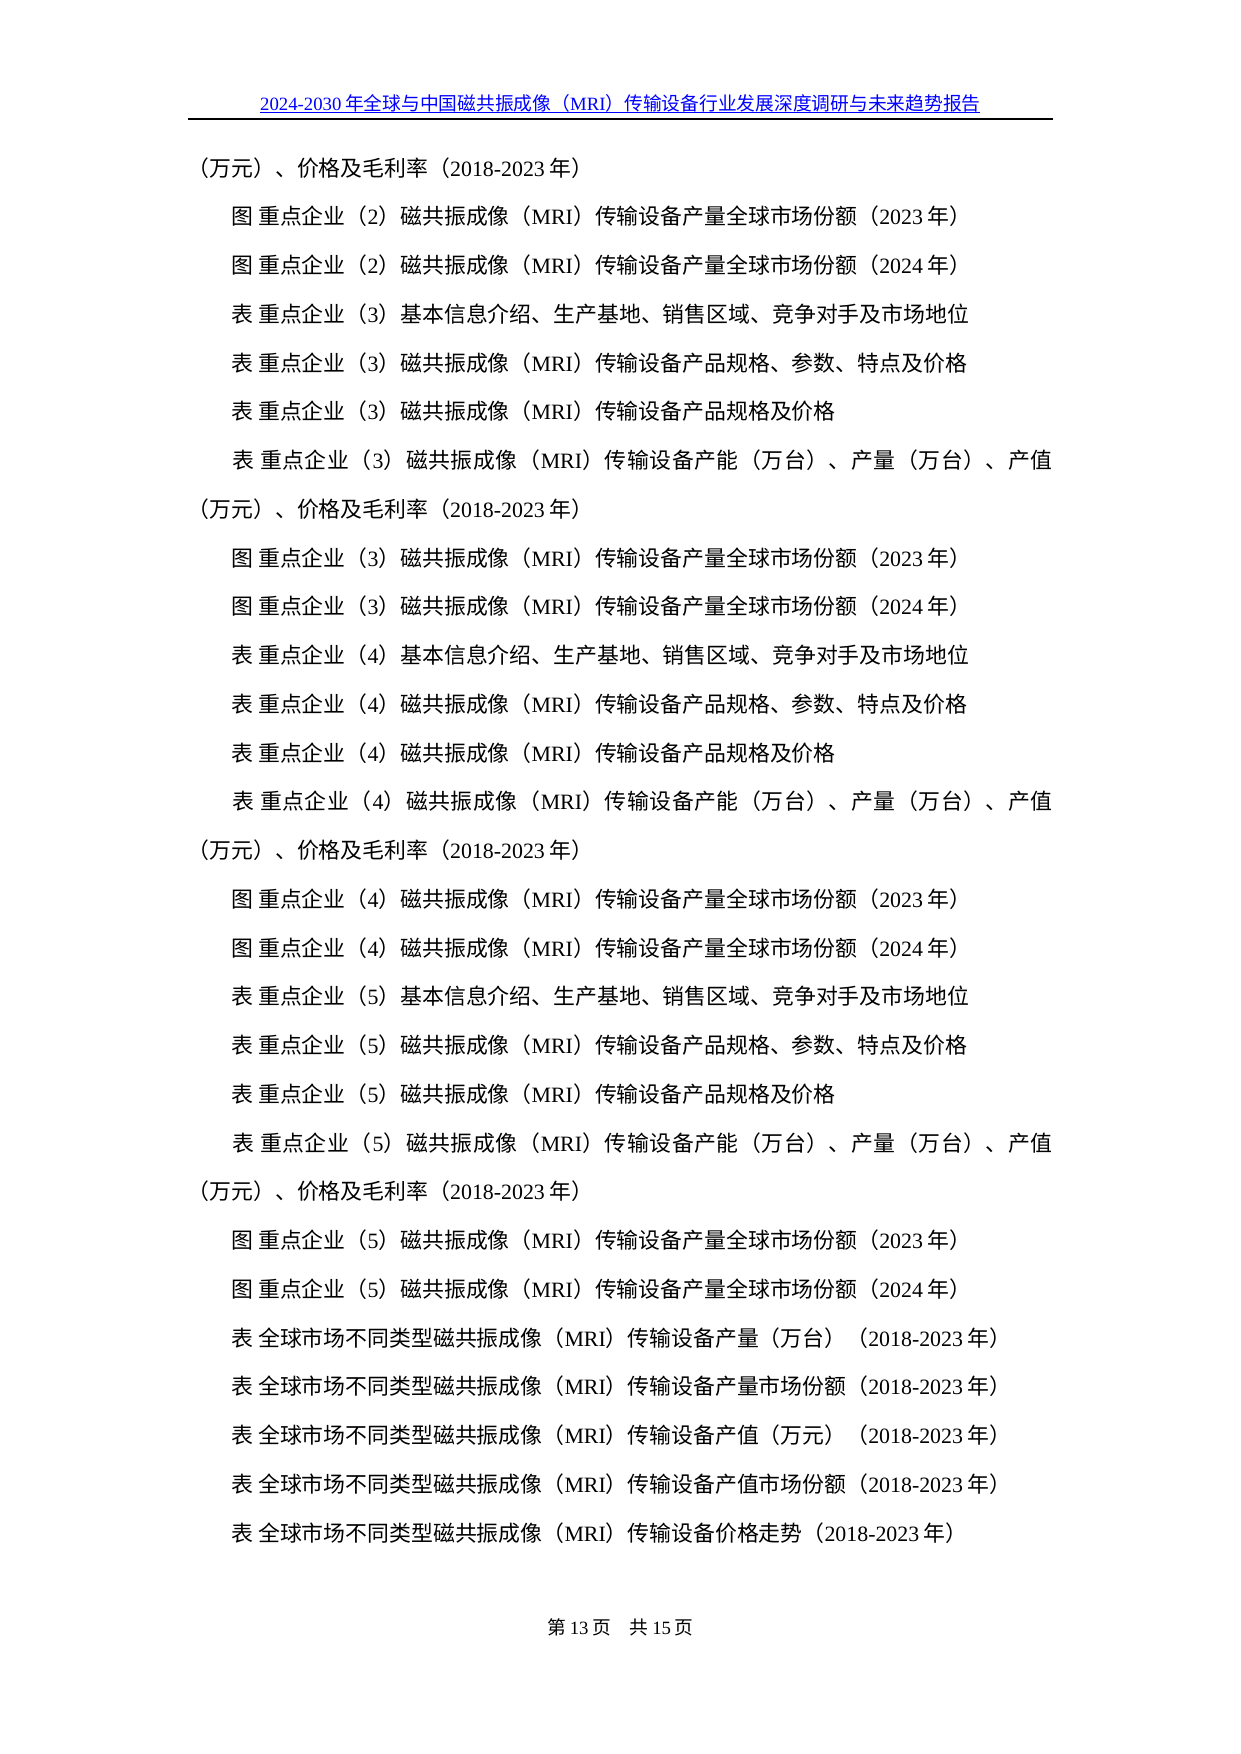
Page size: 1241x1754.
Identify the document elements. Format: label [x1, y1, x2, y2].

text [187, 150, 1053, 1548]
